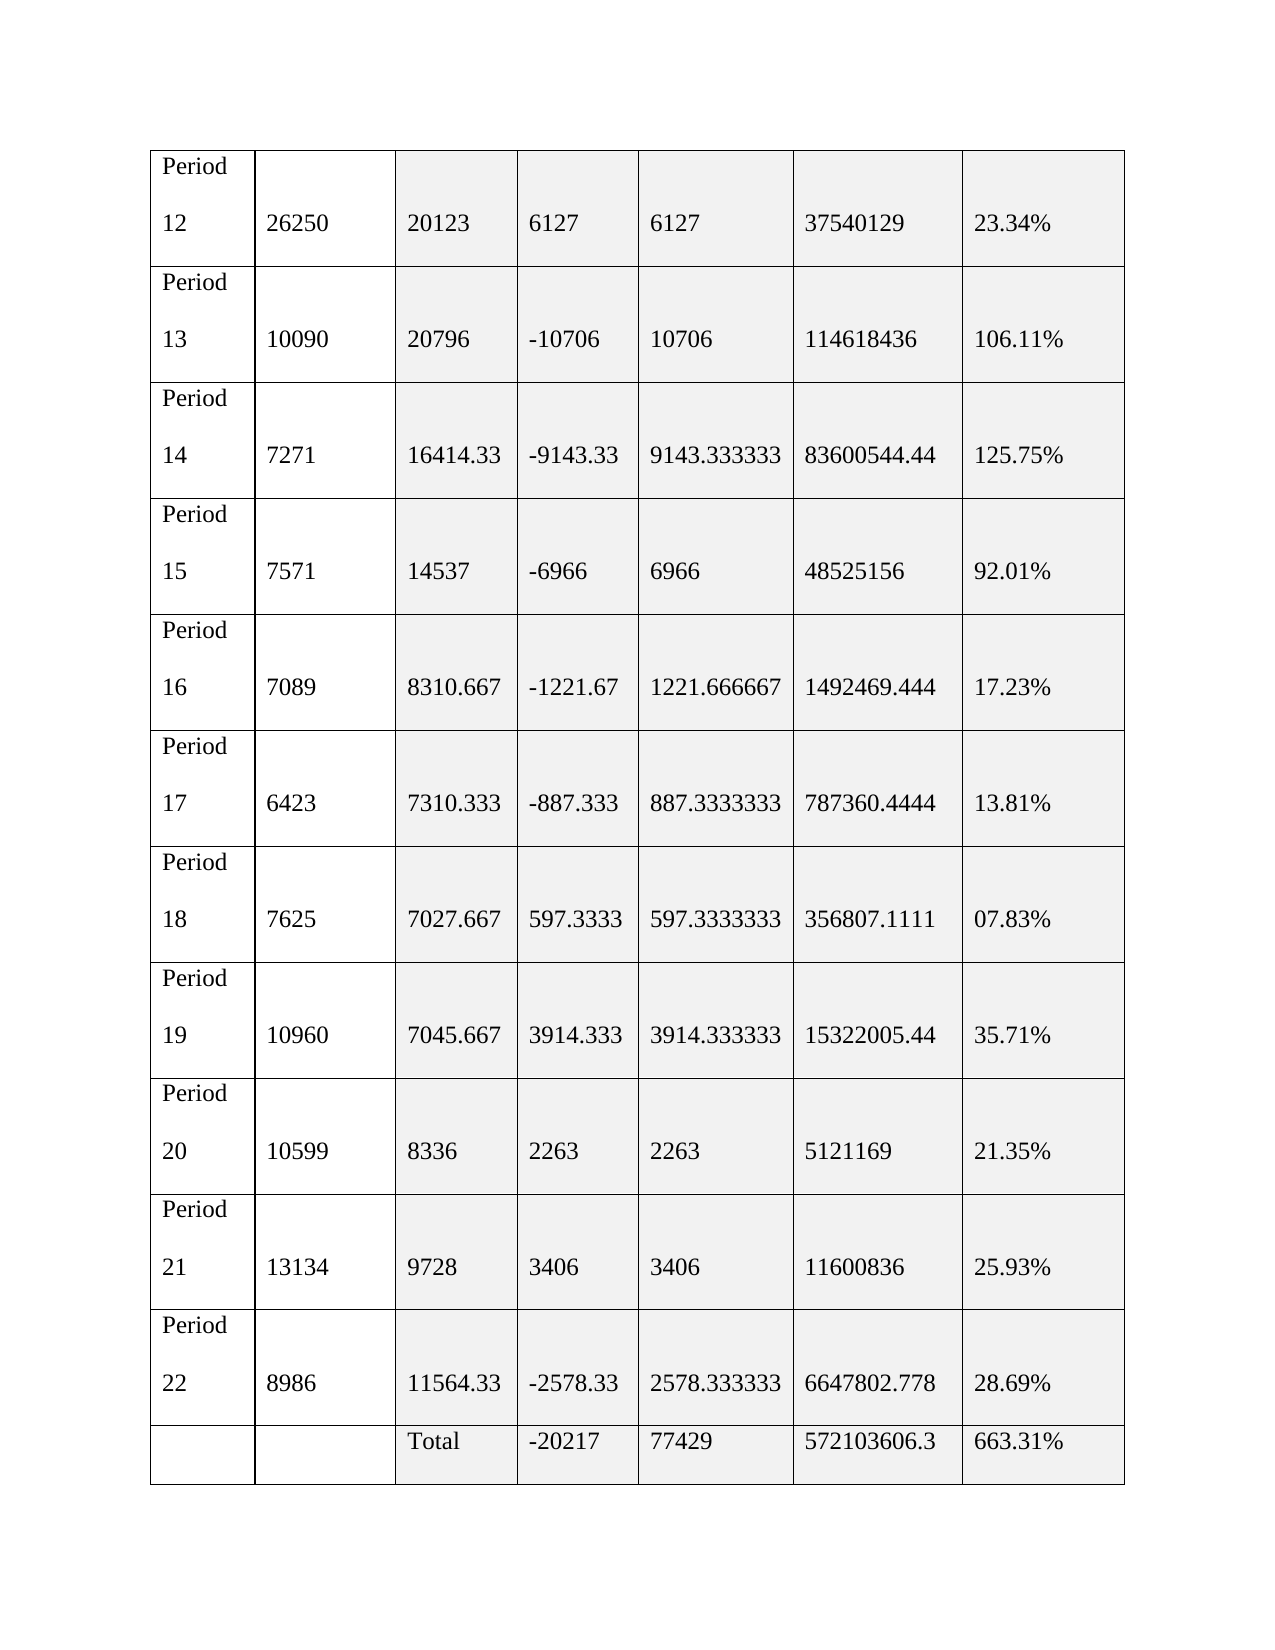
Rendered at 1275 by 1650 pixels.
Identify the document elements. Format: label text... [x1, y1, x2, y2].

table_cell -2578.33 [518, 1310, 638, 1425]
table_cell 7089 [256, 615, 395, 730]
table_cell 7310.333 [396, 731, 517, 846]
table_cell 5121169 [794, 1079, 962, 1193]
table_cell 25.93% [963, 1195, 1124, 1309]
table_cell Period 19 [151, 963, 254, 1077]
table_cell 10599 [256, 1079, 395, 1193]
table_cell 8986 [256, 1310, 395, 1425]
table_cell 48525156 [794, 499, 962, 614]
table_cell 92.01% [963, 499, 1124, 614]
table_cell 83600544.44 [794, 383, 962, 498]
table_cell 17.23% [963, 615, 1124, 730]
table_cell 2263 [639, 1079, 793, 1193]
table_cell Period 13 [151, 267, 254, 382]
table_cell 23.34% [963, 151, 1124, 266]
table_cell 20796 [396, 267, 517, 382]
table_cell 3406 [639, 1195, 793, 1309]
table_cell 9728 [396, 1195, 517, 1309]
table_cell 13134 [256, 1195, 395, 1309]
table_cell -20217 [518, 1426, 638, 1484]
table_cell 10090 [256, 267, 395, 382]
table_cell 13.81% [963, 731, 1124, 846]
table_cell 10706 [639, 267, 793, 382]
table_cell 106.11% [963, 267, 1124, 382]
table_cell 11600836 [794, 1195, 962, 1309]
table_cell Period 21 [151, 1195, 254, 1309]
table_cell 572103606.3 [794, 1426, 962, 1484]
table_cell 6423 [256, 731, 395, 846]
table_cell 77429 [639, 1426, 793, 1484]
table_cell 16414.33 [396, 383, 517, 498]
table_cell 26250 [256, 151, 395, 266]
table_cell 787360.4444 [794, 731, 962, 846]
table_cell 3914.333 [518, 963, 638, 1077]
table_cell -9143.33 [518, 383, 638, 498]
table_cell 7271 [256, 383, 395, 498]
table_cell 10960 [256, 963, 395, 1077]
table_cell 663.31% [963, 1426, 1124, 1484]
table_cell 3914.333333 [639, 963, 793, 1077]
table_cell [151, 1426, 254, 1484]
table_cell 20123 [396, 151, 517, 266]
table_cell 8310.667 [396, 615, 517, 730]
table_cell Total [396, 1426, 517, 1484]
table_cell 37540129 [794, 151, 962, 266]
table_cell Period 20 [151, 1079, 254, 1193]
table_cell 1492469.444 [794, 615, 962, 730]
table_cell 07.83% [963, 847, 1124, 962]
table_cell 2263 [518, 1079, 638, 1193]
table_cell 8336 [396, 1079, 517, 1193]
table_cell 7045.667 [396, 963, 517, 1077]
table_cell 1221.666667 [639, 615, 793, 730]
table_cell 125.75% [963, 383, 1124, 498]
table_cell 21.35% [963, 1079, 1124, 1193]
table_cell Period 15 [151, 499, 254, 614]
table_cell 9143.333333 [639, 383, 793, 498]
table_cell 35.71% [963, 963, 1124, 1077]
table_cell Period 22 [151, 1310, 254, 1425]
table_cell [256, 1426, 395, 1484]
table_cell 114618436 [794, 267, 962, 382]
table_cell 7027.667 [396, 847, 517, 962]
table_cell Period 12 [151, 151, 254, 266]
table_cell 28.69% [963, 1310, 1124, 1425]
table_cell 887.3333333 [639, 731, 793, 846]
table_cell 356807.1111 [794, 847, 962, 962]
table_cell 6966 [639, 499, 793, 614]
table_cell Period 16 [151, 615, 254, 730]
table_cell 3406 [518, 1195, 638, 1309]
table_cell 597.3333 [518, 847, 638, 962]
table_cell 7571 [256, 499, 395, 614]
table_cell 7625 [256, 847, 395, 962]
table_cell 6127 [518, 151, 638, 266]
table_cell 6647802.778 [794, 1310, 962, 1425]
table_cell 11564.33 [396, 1310, 517, 1425]
table_cell Period 17 [151, 731, 254, 846]
table_cell 597.3333333 [639, 847, 793, 962]
table_cell -6966 [518, 499, 638, 614]
table_cell -1221.67 [518, 615, 638, 730]
table_cell 15322005.44 [794, 963, 962, 1077]
table_cell 6127 [639, 151, 793, 266]
table_cell 2578.333333 [639, 1310, 793, 1425]
table_cell -10706 [518, 267, 638, 382]
table_cell Period 14 [151, 383, 254, 498]
table_cell Period 18 [151, 847, 254, 962]
table_cell -887.333 [518, 731, 638, 846]
table_cell 14537 [396, 499, 517, 614]
